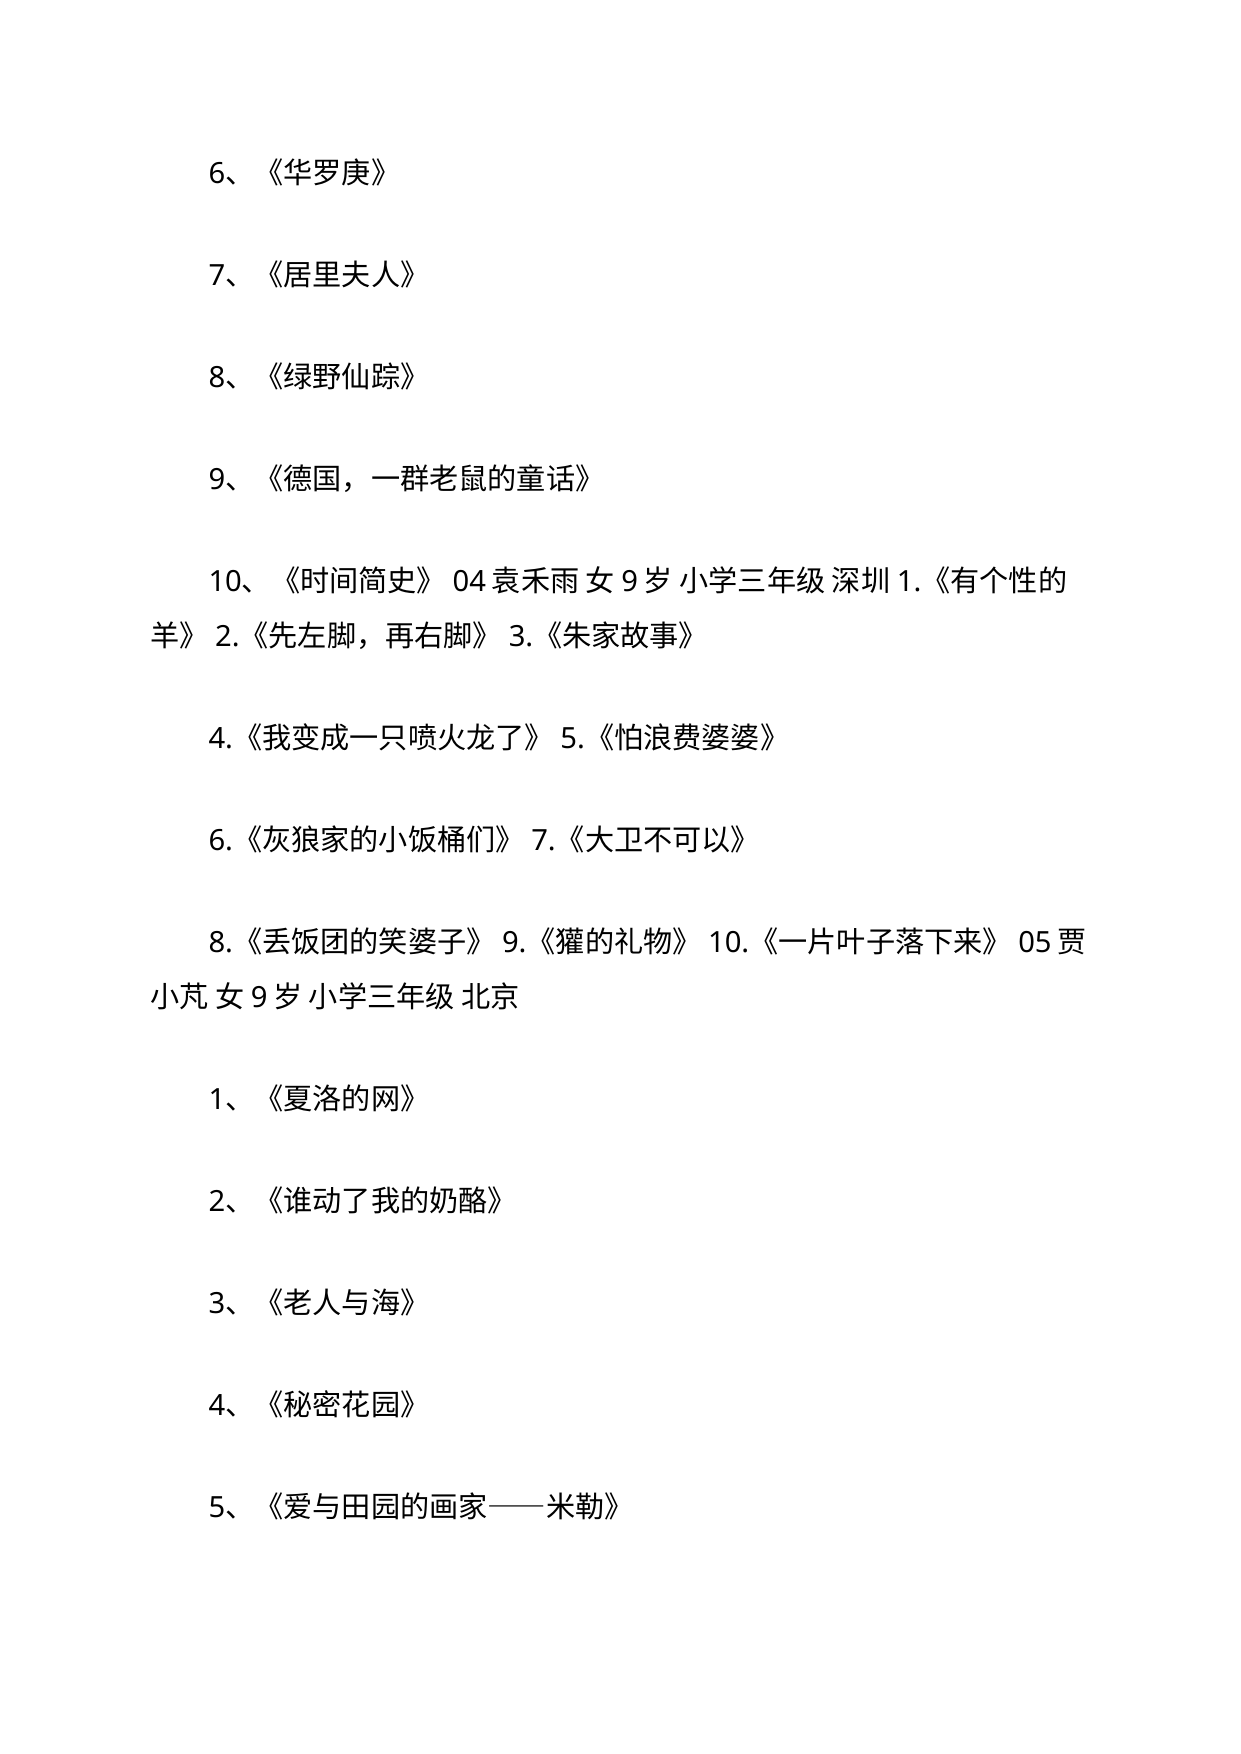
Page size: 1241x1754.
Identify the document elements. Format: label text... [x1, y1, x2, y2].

text 6、《华罗庚》 [150, 150, 1090, 192]
text 5、《爱与田园的画家——米勒》 [150, 1484, 1090, 1526]
text 4、《秘密花园》 [150, 1382, 1090, 1424]
text 8.《丢饭团的笑婆子》 9.《獾的礼物》 10.《一片叶子落下来》 05贾小芃 女 9岁 小学三年级 北京 [150, 919, 1090, 1016]
text 9、《德国，一群老鼠的童话》 [150, 456, 1090, 498]
text 4.《我变成一只喷火龙了》 5.《怕浪费婆婆》 [150, 715, 1090, 757]
text 2、《谁动了我的奶酪》 [150, 1178, 1090, 1220]
text 10、《时间简史》 04袁禾雨 女 9岁 小学三年级 深圳 1.《有个性的羊》 2.《先左脚，再右脚》 3.《朱家故事》 [150, 558, 1090, 655]
text 1、《夏洛的网》 [150, 1076, 1090, 1118]
text 8、《绿野仙踪》 [150, 354, 1090, 396]
text 3、《老人与海》 [150, 1280, 1090, 1322]
text 7、《居里夫人》 [150, 252, 1090, 294]
text 6.《灰狼家的小饭桶们》 7.《大卫不可以》 [150, 817, 1090, 859]
